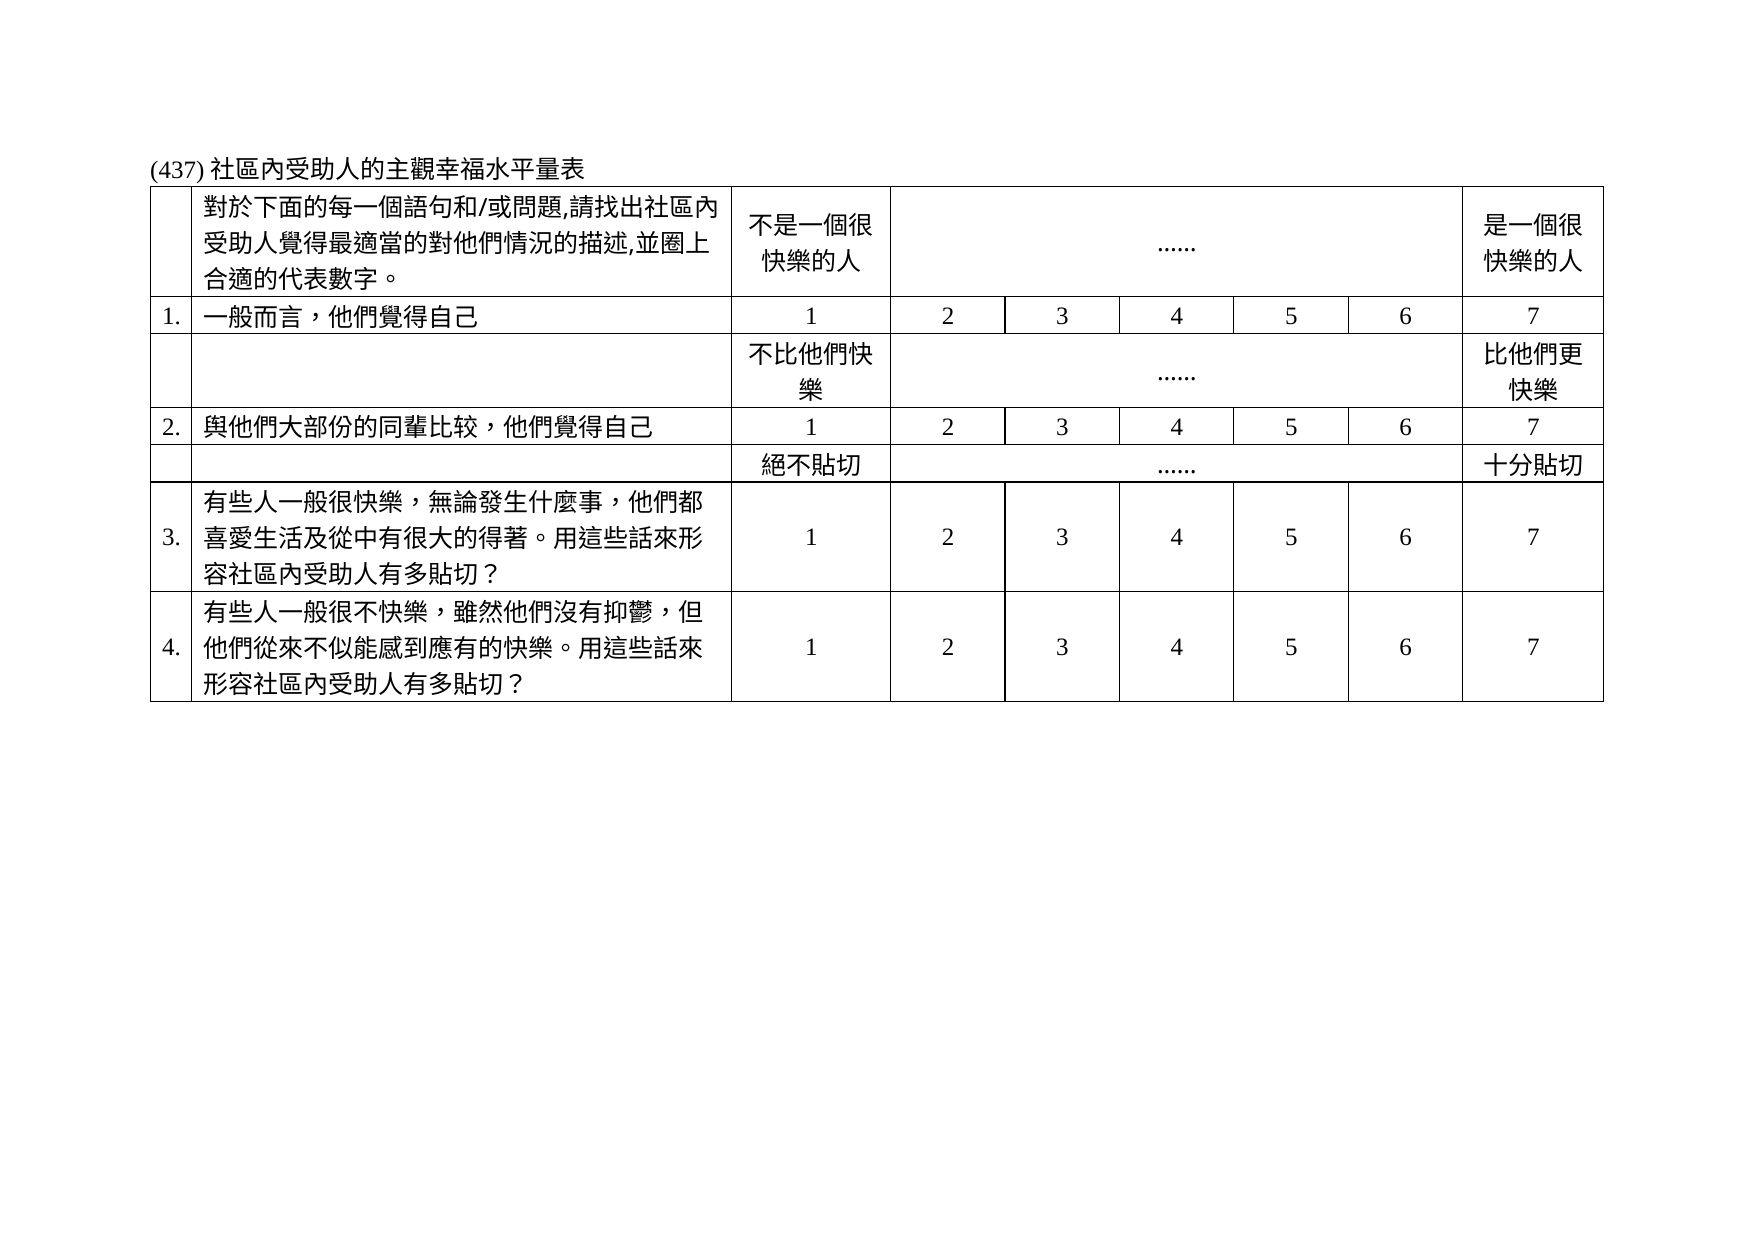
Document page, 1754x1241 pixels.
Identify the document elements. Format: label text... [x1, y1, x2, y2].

table_cell 7 [1463, 483, 1603, 591]
table_cell 4 [1120, 483, 1233, 591]
table_cell 4 [1120, 592, 1233, 701]
table_cell 一般而言，他們覺得自己 [192, 297, 731, 333]
table_cell 3 [1006, 408, 1119, 444]
table_cell …… [891, 445, 1462, 481]
table_cell 7 [1463, 297, 1603, 333]
table_cell 舆他們大部份的同輩比较，他們覺得自己 [192, 408, 731, 444]
table_cell [192, 445, 731, 481]
table_cell 1 [732, 592, 890, 701]
table_cell 5 [1234, 592, 1348, 701]
table_cell [151, 334, 191, 407]
table_cell 6 [1349, 483, 1462, 591]
table_cell 絕不貼切 [732, 445, 890, 481]
table_cell 3 [1006, 483, 1119, 591]
table_cell 有些人一般很快樂，無論發生什麼事，他們都喜愛生活及從中有很大的得著。用這些話來形容社區內受助人有多貼切？ [192, 483, 731, 591]
table_cell 1 [732, 408, 890, 444]
table_header 是一個很快樂的人 [1463, 187, 1603, 296]
table_cell 5 [1234, 408, 1348, 444]
table_cell 3. [151, 483, 191, 591]
table_cell 2 [891, 297, 1004, 333]
table_cell [151, 445, 191, 481]
table_cell 3 [1006, 592, 1119, 701]
table_cell 5 [1234, 297, 1348, 333]
table_header 對於下面的每一個語句和/或問題,請找出社區內受助人覺得最適當的對他們情況的描述,並圈上合適的代表數字。 [192, 187, 731, 296]
text (437) 社區內受助人的主觀幸福水平量表 [150, 150, 1604, 186]
table_cell 2 [891, 483, 1004, 591]
table_header …… [891, 187, 1462, 296]
table_cell 1 [732, 297, 890, 333]
table_cell 7 [1463, 592, 1603, 701]
table_cell 5 [1234, 483, 1348, 591]
table_cell 4 [1120, 408, 1233, 444]
table_cell 2 [891, 592, 1004, 701]
table_cell 2. [151, 408, 191, 444]
table_cell 6 [1349, 592, 1462, 701]
table_cell 4 [1120, 297, 1233, 333]
table_cell 1 [732, 483, 890, 591]
table_cell 比他們更快樂 [1463, 334, 1603, 407]
table_cell 2 [891, 408, 1004, 444]
table_header 不是一個很快樂的人 [732, 187, 890, 296]
table_cell 1. [151, 297, 191, 333]
table_header [151, 187, 191, 296]
table_cell [192, 334, 731, 407]
table_cell 十分貼切 [1463, 445, 1603, 481]
table_cell 不比他們快樂 [732, 334, 890, 407]
table_cell 3 [1006, 297, 1119, 333]
table_cell …… [891, 334, 1462, 407]
table_cell 4. [151, 592, 191, 701]
table_cell 6 [1349, 297, 1462, 333]
table_cell 6 [1349, 408, 1462, 444]
table_cell 7 [1463, 408, 1603, 444]
table_cell 有些人一般很不快樂，雖然他們沒有抑鬱，但他們從來不似能感到應有的快樂。用這些話來形容社區內受助人有多貼切？ [192, 592, 731, 701]
